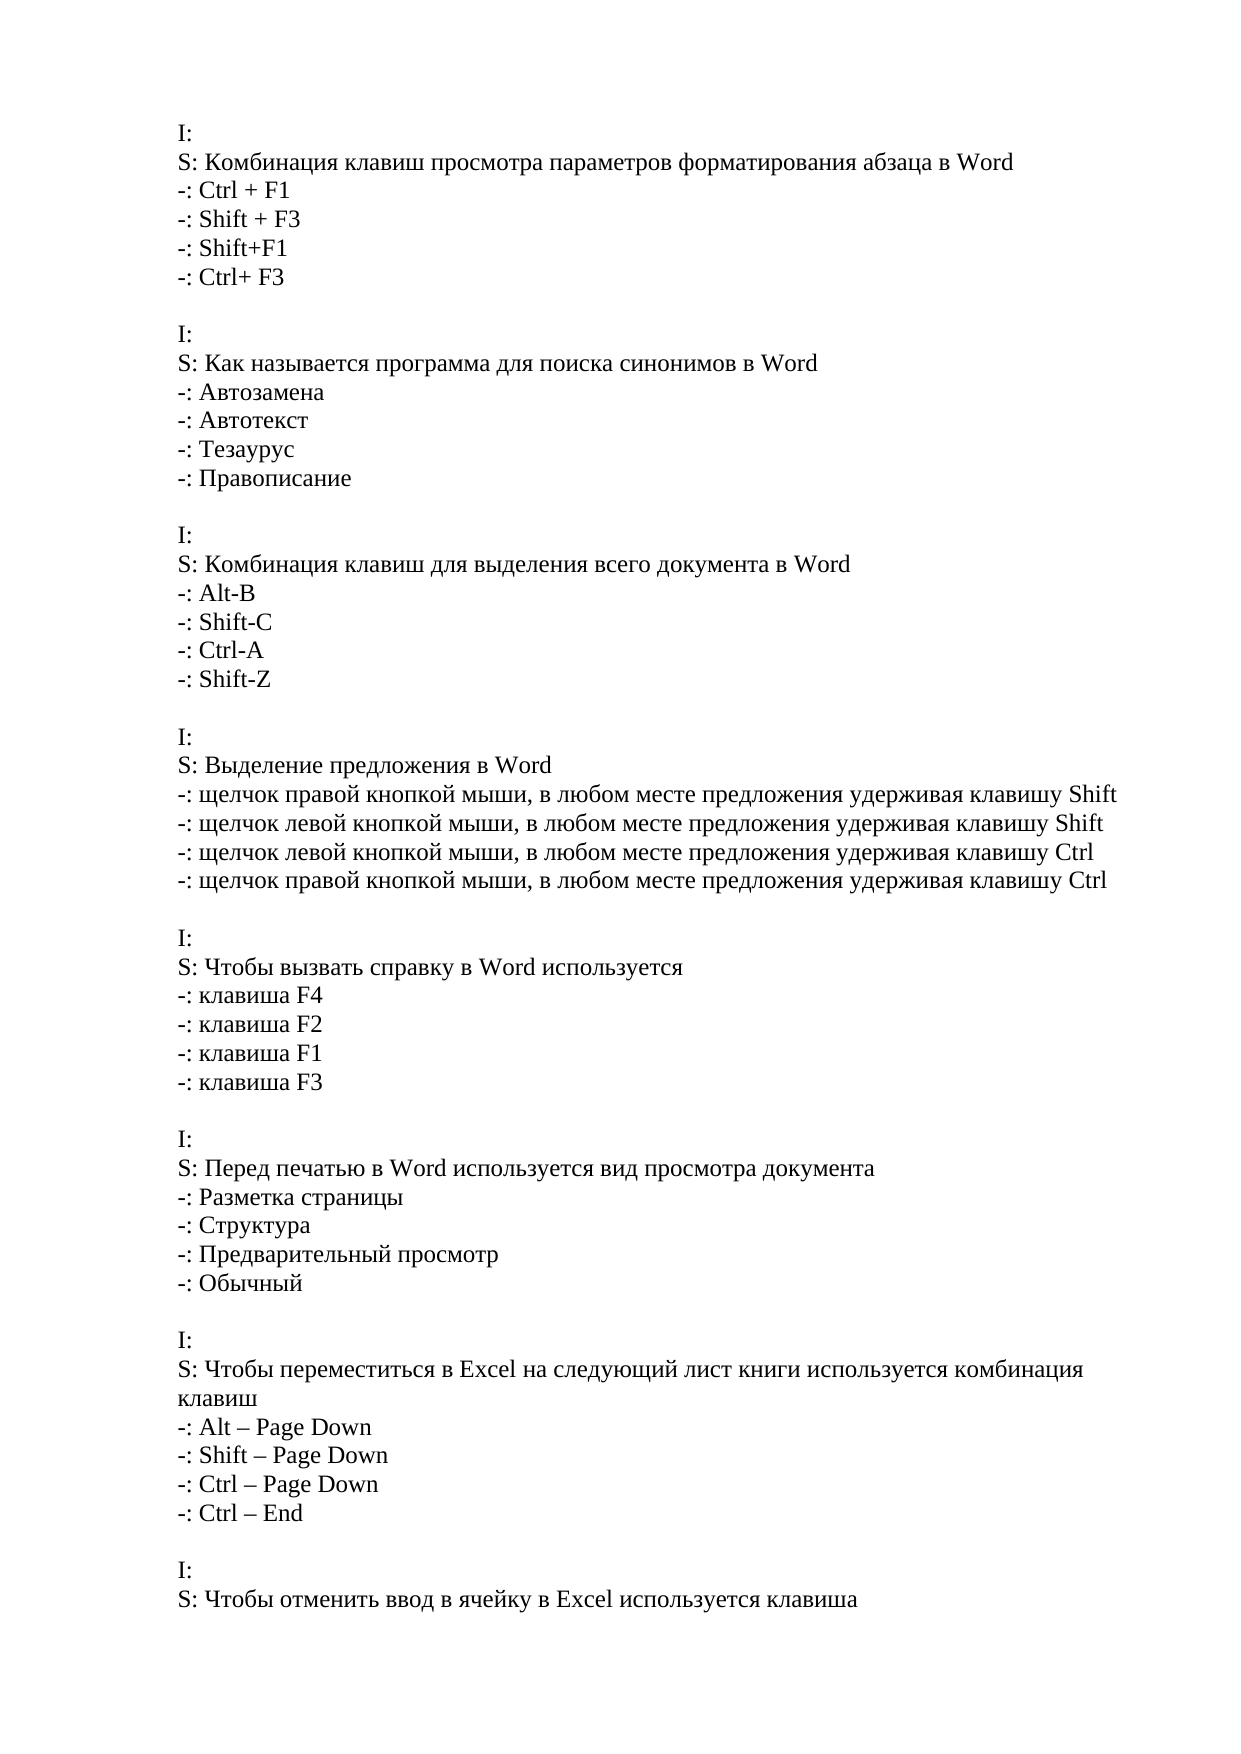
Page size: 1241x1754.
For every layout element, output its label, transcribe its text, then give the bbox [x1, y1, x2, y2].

text -: Разметка страницы [177, 1182, 1152, 1211]
text S: Чтобы переместиться в Excel на следующий лист книги используется комбинация клавиш [177, 1354, 1152, 1412]
text -: Автотекст [177, 406, 1152, 434]
text -: щелчок правой кнопкой мыши, в любом месте предложения удерживая клавишу Ctrl [177, 866, 1152, 894]
text S: Комбинация клавиш для выделения всего документа в Word [177, 549, 1152, 578]
text S: Выделение предложения в Word [177, 751, 1152, 779]
text S: Как называется программа для поиска синонимов в Word [177, 348, 1152, 377]
text I: [177, 923, 1152, 952]
text -: клавиша F4 [177, 981, 1152, 1009]
text -: Ctrl + F1 [177, 176, 1152, 204]
text -: Ctrl – End [177, 1498, 1152, 1527]
text -: щелчок левой кнопкой мыши, в любом месте предложения удерживая клавишу Shift [177, 808, 1152, 837]
text -: Shift-Z [177, 664, 1152, 693]
text -: Правописание [177, 463, 1152, 492]
text I: [177, 1556, 1152, 1584]
text -: Тезаурус [177, 434, 1152, 463]
text -: Shift-C [177, 607, 1152, 636]
text -: клавиша F3 [177, 1067, 1152, 1096]
text I: [177, 118, 1152, 147]
text -: Ctrl-A [177, 636, 1152, 664]
text -: Ctrl+ F3 [177, 262, 1152, 291]
text -: Shift+F1 [177, 233, 1152, 262]
text I: [177, 1326, 1152, 1354]
text -: Shift – Page Down [177, 1441, 1152, 1469]
text S: Перед печатью в Word используется вид просмотра документа [177, 1153, 1152, 1182]
text -: Структура [177, 1211, 1152, 1239]
text S: Чтобы вызвать справку в Word используется [177, 952, 1152, 981]
text -: щелчок левой кнопкой мыши, в любом месте предложения удерживая клавишу Ctrl [177, 837, 1152, 866]
text I: [177, 1124, 1152, 1153]
text -: Ctrl – Page Down [177, 1469, 1152, 1498]
text -: Предварительный просмотр [177, 1239, 1152, 1268]
text -: Alt – Page Down [177, 1412, 1152, 1441]
text -: клавиша F1 [177, 1038, 1152, 1067]
text -: клавиша F2 [177, 1009, 1152, 1038]
text -: Alt-B [177, 578, 1152, 607]
text I: [177, 722, 1152, 751]
text -: Shift + F3 [177, 204, 1152, 233]
text I: [177, 521, 1152, 549]
text -: щелчок правой кнопкой мыши, в любом месте предложения удерживая клавишу Shift [177, 779, 1152, 808]
text -: Автозамена [177, 377, 1152, 406]
text S: Чтобы отменить ввод в ячейку в Excel используется клавиша [177, 1584, 1152, 1613]
text -: Обычный [177, 1268, 1152, 1297]
text I: [177, 319, 1152, 348]
text S: Комбинация клавиш просмотра параметров форматирования абзаца в Word [177, 147, 1152, 176]
